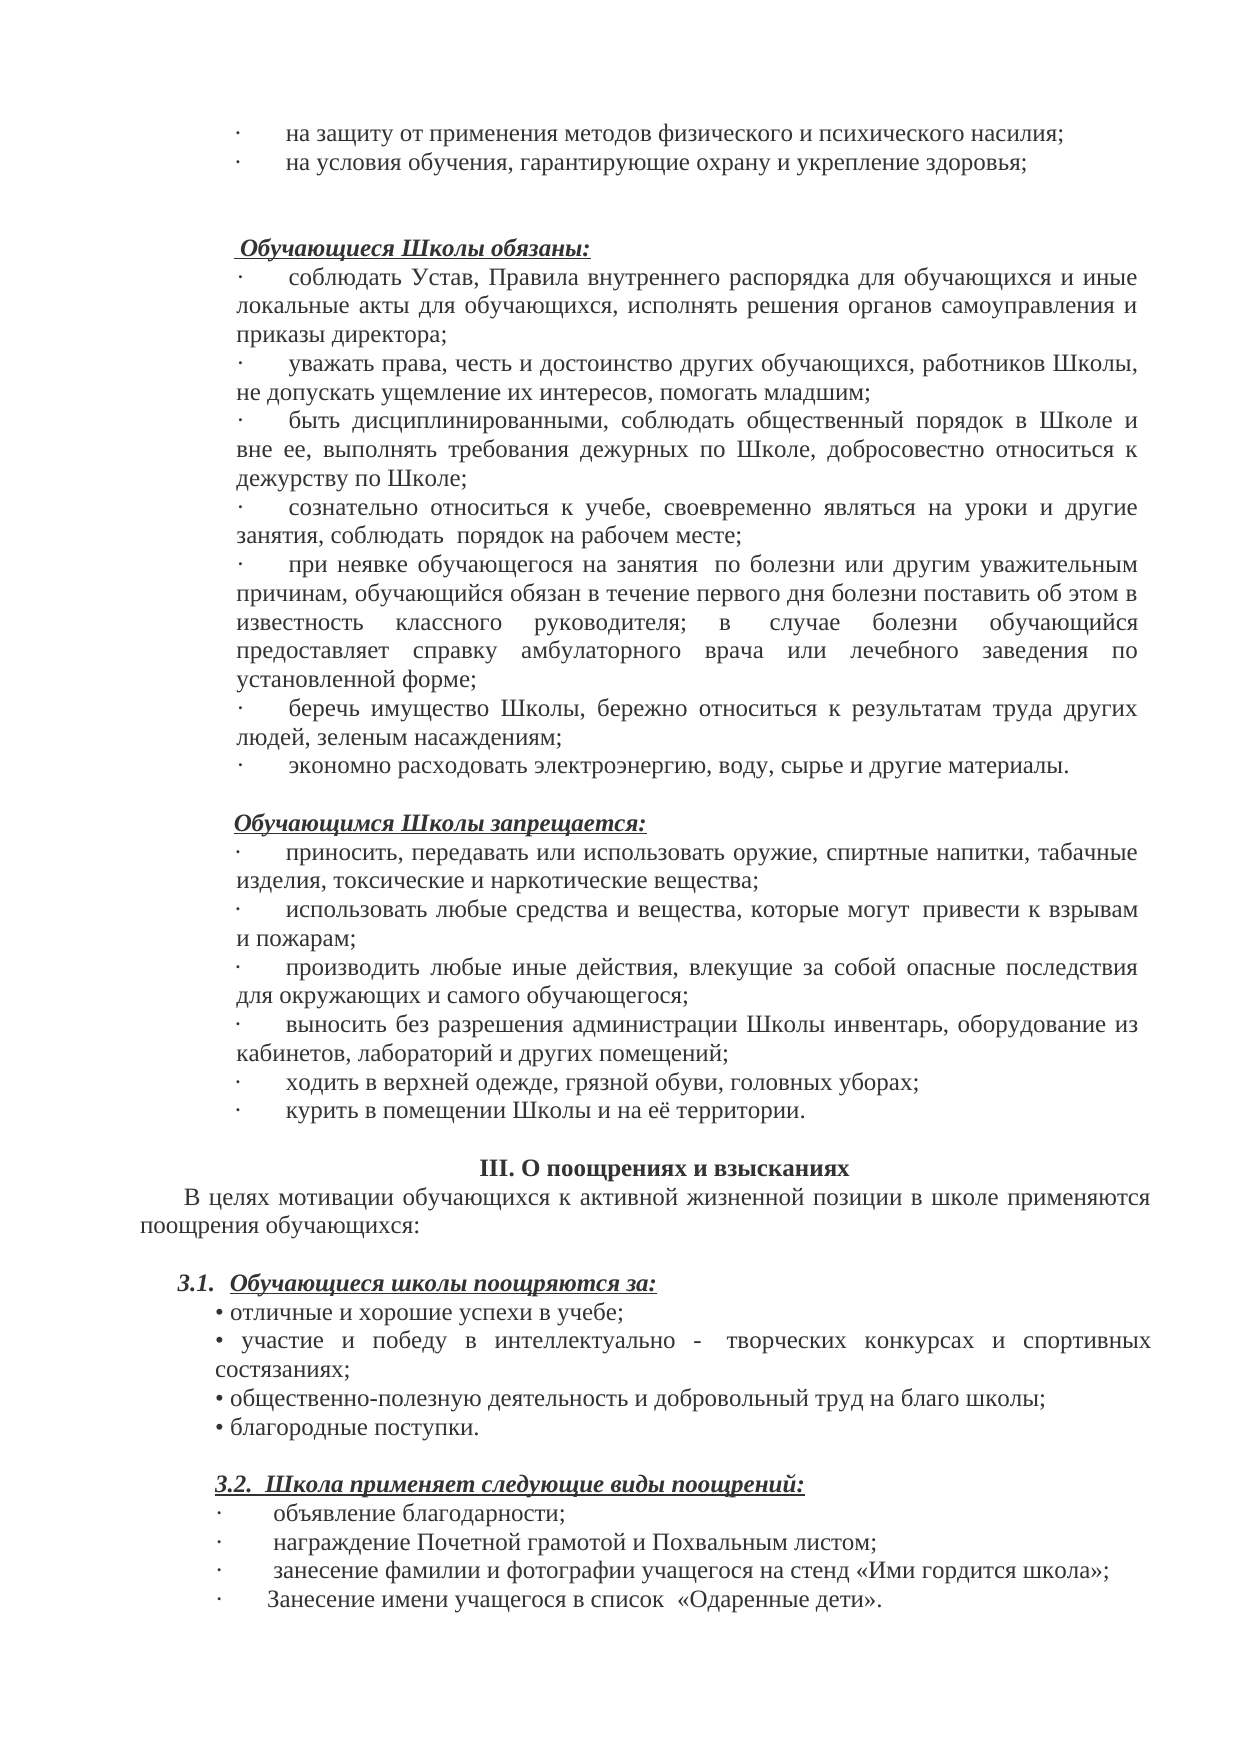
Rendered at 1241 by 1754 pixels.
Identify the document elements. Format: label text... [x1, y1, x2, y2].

text Обучающиеся Школы обязаны: [177, 233, 1138, 262]
text · соблюдать Устав, Правила внутреннего распорядка для обучающихся и иные локальные акты для обучающихся, исполнять решения органов самоуправления и приказы директора; [236, 262, 1138, 348]
text · беречь имущество Школы, бережно относиться к результатам труда других людей, зеленым насаждениям; [236, 693, 1138, 751]
text Обучающимся Школы запрещается: [177, 808, 1138, 837]
text · на защиту от применения методов физического и психического насилия; [233, 118, 1138, 147]
text · производить любые иные действия, влекущие за собой опасные последствия для окружающих и самого обучающегося; [233, 952, 1138, 1009]
text · сознательно относиться к учебе, своевременно являться на уроки и другие занятия, соблюдать порядок на рабочем месте; [236, 492, 1138, 549]
text · курить в помещении Школы и на её территории. [233, 1096, 1138, 1124]
text · занесение фамилии и фотографии учащегося на стенд «Ими гордится школа»; [215, 1556, 1152, 1584]
text • отличные и хорошие успехи в учебе; [215, 1297, 1152, 1326]
text · ходить в верхней одежде, грязной обуви, головных уборах; [233, 1067, 1138, 1096]
text 3.1. Обучающиеся школы поощряются за: [177, 1268, 1152, 1297]
text • благородные поступки. [215, 1412, 1152, 1441]
text · объявление благодарности; [215, 1498, 1152, 1527]
text · быть дисциплинированными, соблюдать общественный порядок в Школе и вне ее, выполнять требования дежурных по Школе, добросовестно относиться к дежурству по Школе; [236, 406, 1138, 492]
text · награждение Почетной грамотой и Похвальным листом; [215, 1527, 1152, 1556]
text · использовать любые средства и вещества, которые могут привести к взрывам и пожарам; [233, 894, 1138, 952]
text · приносить, передавать или использовать оружие, спиртные напитки, табачные изделия, токсические и наркотические вещества; [233, 837, 1138, 894]
text В целях мотивации обучающихся к активной жизненной позиции в школе применяются поощрения обучающихся: [140, 1182, 1152, 1239]
text III. О поощрениях и взысканиях [140, 1153, 1152, 1182]
text • участие и победу в интеллектуально - творческих конкурсах и спортивных состязаниях; • общественно-полезную деятельность и добровольный труд на благо школы; [215, 1326, 1152, 1412]
text · выносить без разрешения администрации Школы инвентарь, оборудование из кабинетов, лабораторий и других помещений; [233, 1009, 1138, 1067]
text · Занесение имени учащегося в список «Одаренные дети». [215, 1584, 1152, 1613]
text · на условия обучения, гарантирующие охрану и укрепление здоровья; [233, 147, 1138, 176]
text · экономно расходовать электроэнергию, воду, сырье и другие материалы. [236, 751, 1138, 779]
text · при неявке обучающегося на занятия по болезни или другим уважительным причинам, обучающийся обязан в течение первого дня болезни поставить об этом в известность классного руководителя; в случае болезни обучающийся предоставляет справку амбулаторного врача или лечебного заведения по установленной форме; [236, 549, 1138, 693]
text · уважать права, честь и достоинство других обучающихся, работников Школы, не допускать ущемление их интересов, помогать младшим; [236, 348, 1138, 406]
text 3.2. Школа применяет следующие виды поощрений: [215, 1469, 1152, 1498]
